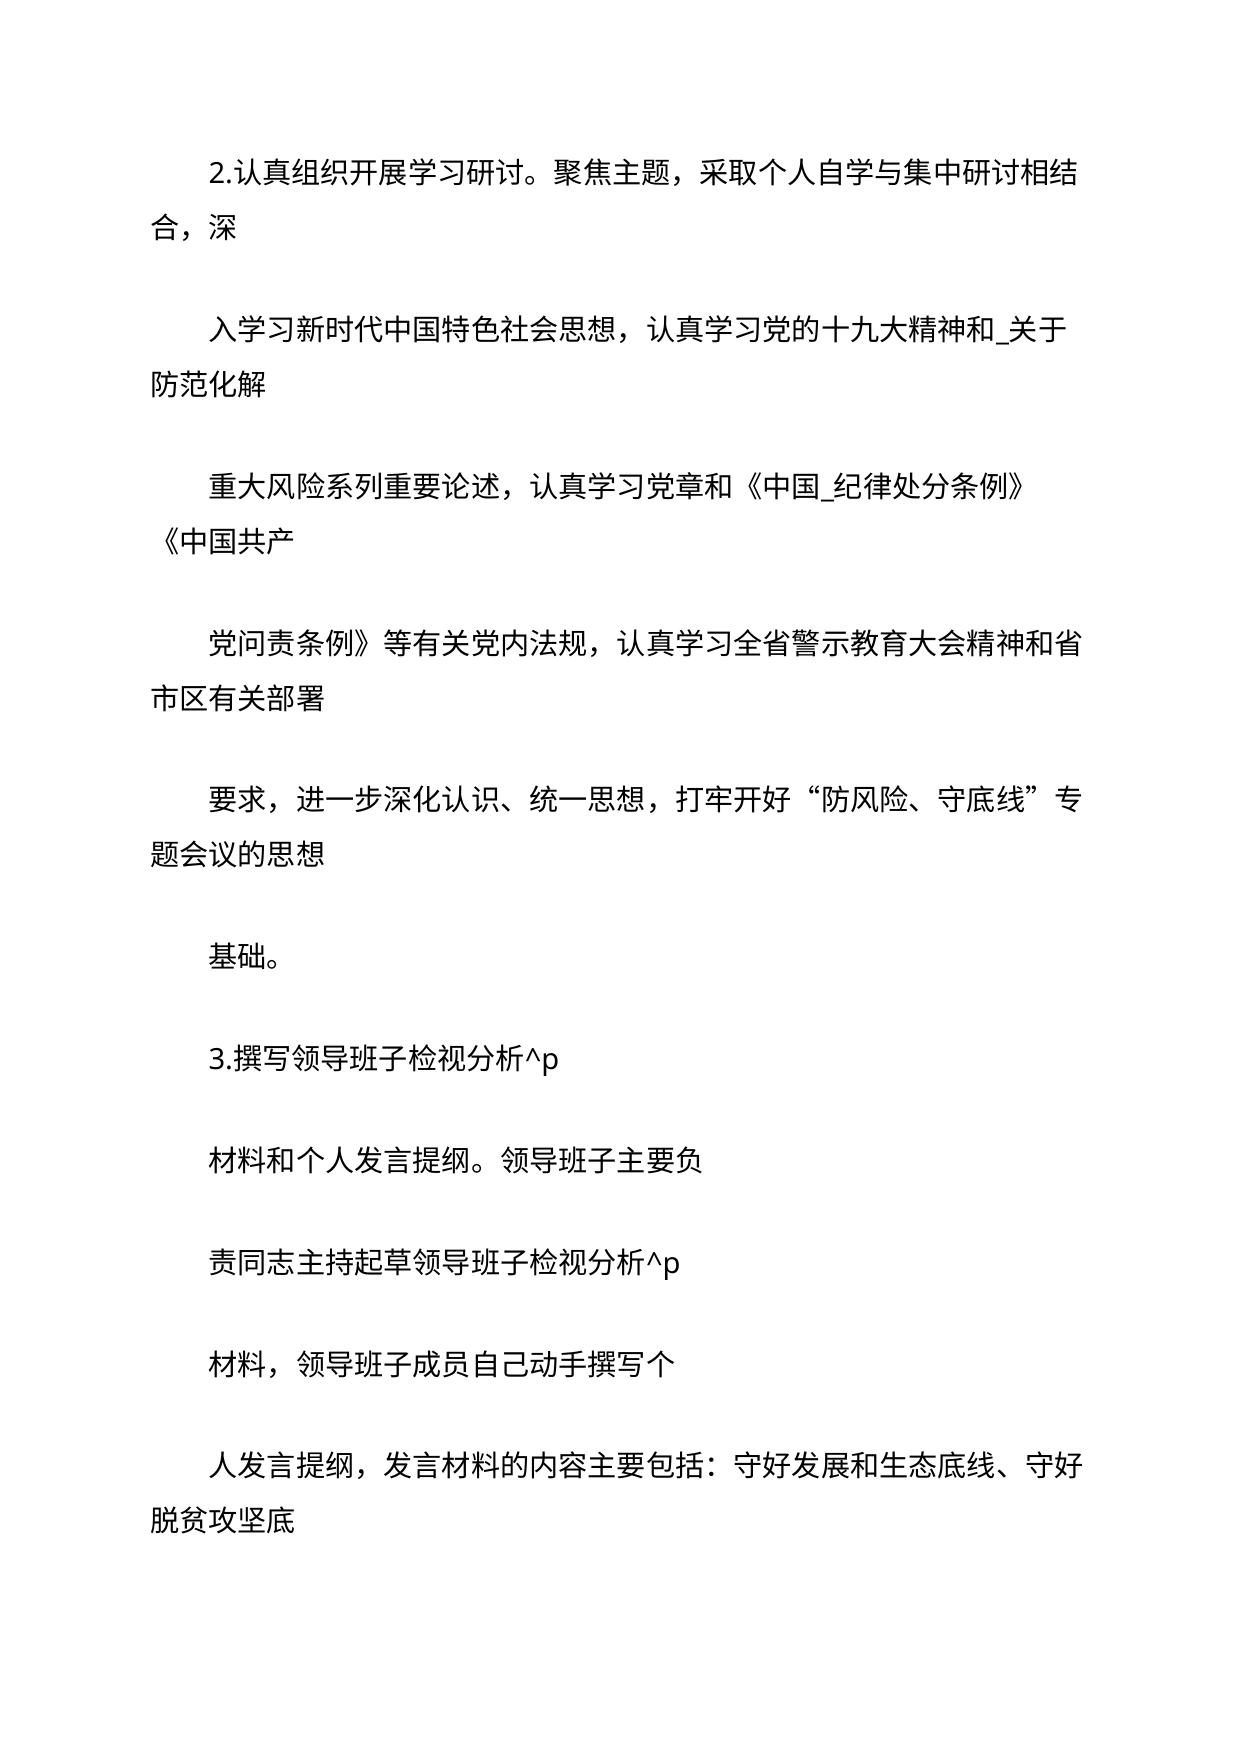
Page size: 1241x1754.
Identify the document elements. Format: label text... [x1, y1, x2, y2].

text 3.撰写领导班子检视分析^p [150, 1035, 1090, 1078]
text 党问责条例》等有关党内法规，认真学习全省警示教育大会精神和省市区有关部署 [150, 620, 1090, 717]
text 重大风险系列重要论述，认真学习党章和《中国_纪律处分条例》《中国共产 [150, 463, 1090, 561]
text 责同志主持起草领导班子检视分析^p [150, 1239, 1090, 1282]
text 入学习新时代中国特色社会思想，认真学习党的十九大精神和_关于防范化解 [150, 307, 1090, 404]
text 2.认真组织开展学习研讨。聚焦主题，采取个人自学与集中研讨相结合，深 [150, 150, 1090, 247]
text 材料，领导班子成员自己动手撰写个 [150, 1341, 1090, 1383]
text 人发言提纲，发言材料的内容主要包括：守好发展和生态底线、守好脱贫攻坚底 [150, 1443, 1090, 1540]
text 基础。 [150, 934, 1090, 976]
text 要求，进一步深化认识、统一思想，打牢开好“防风险、守底线”专题会议的思想 [150, 777, 1090, 874]
text 材料和个人发言提纲。领导班子主要负 [150, 1137, 1090, 1180]
